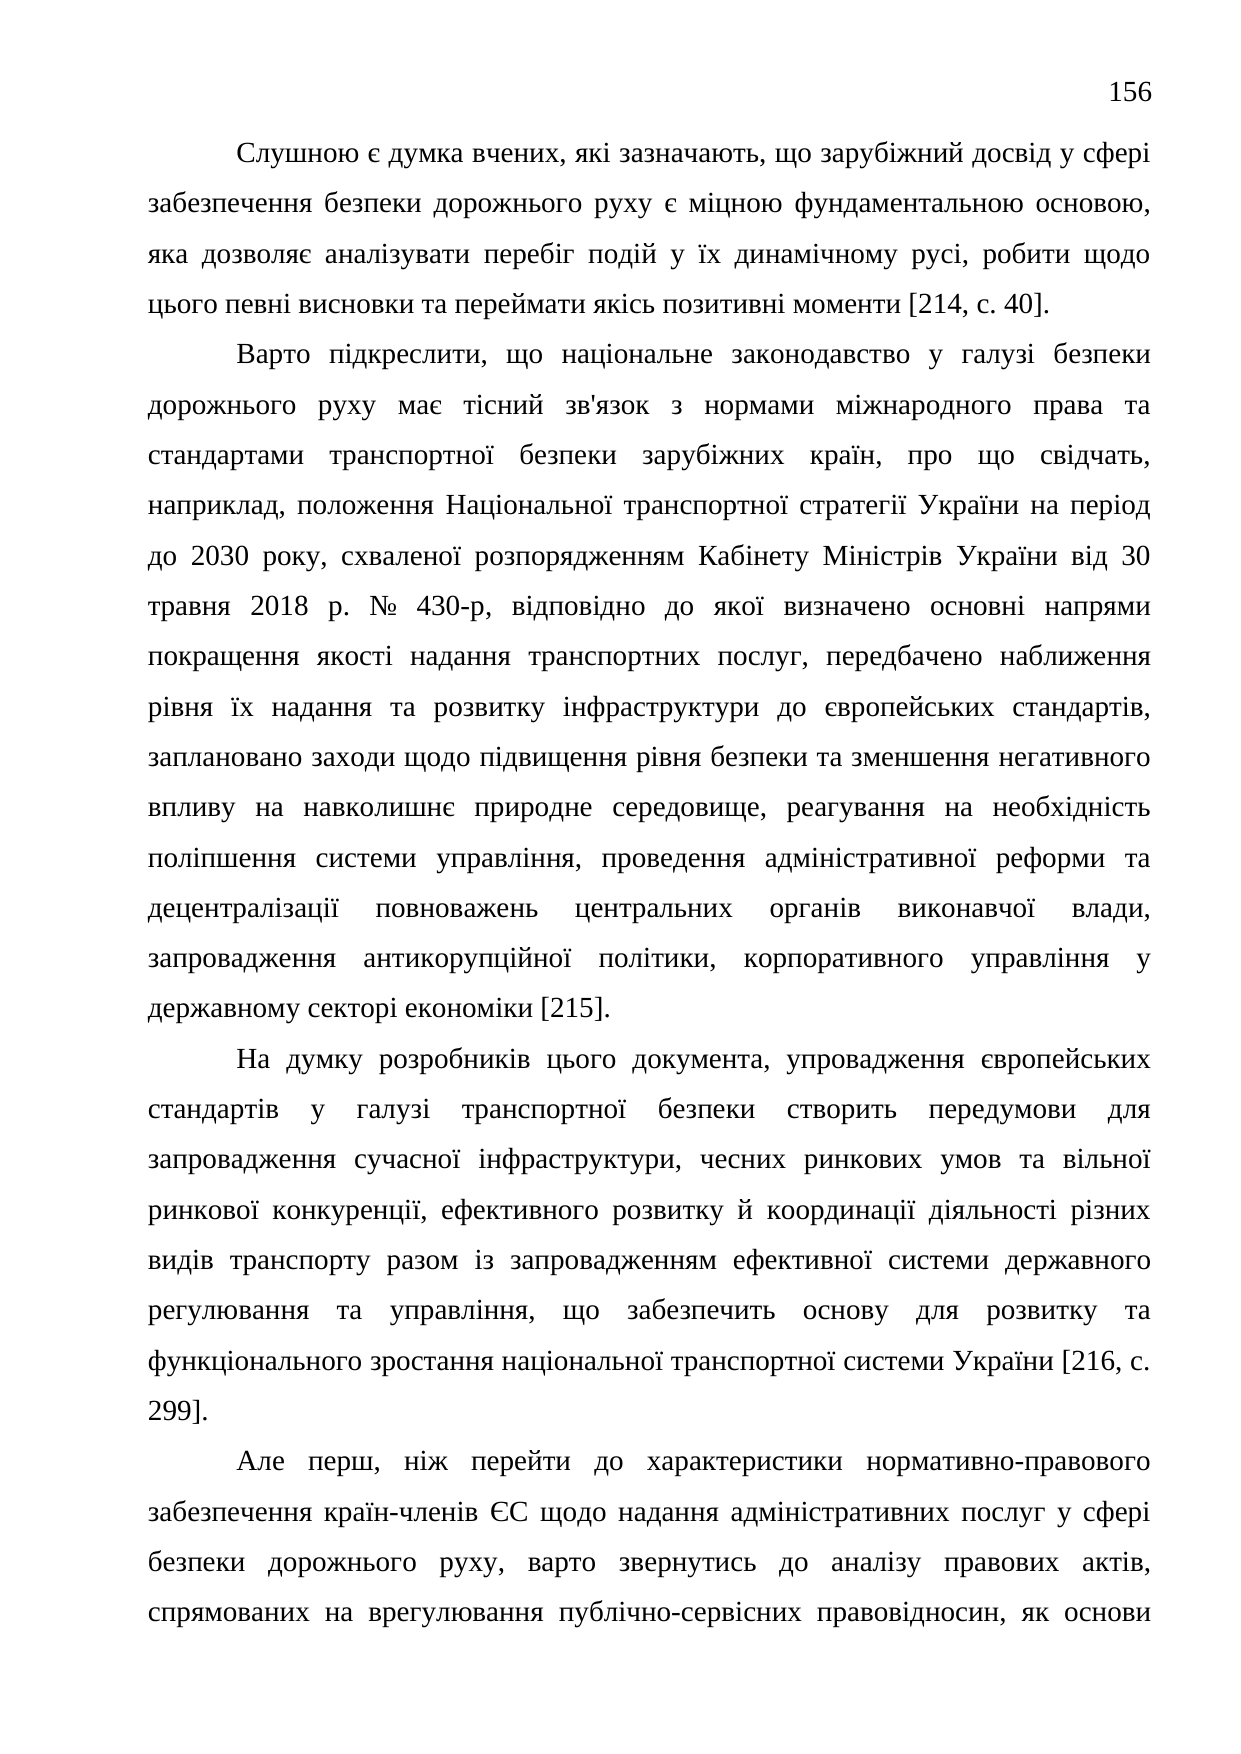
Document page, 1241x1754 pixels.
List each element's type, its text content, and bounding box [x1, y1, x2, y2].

text Варто підкреслити, що національне законодавство у галузі безпеки дорожнього руху має тісний зв'язок з нормами міжнародного права та стандартами транспортної безпеки зарубіжних країн, про що свідчать, наприклад, положення Національної транспортної стратегії України на період до 2030 року, схваленої розпорядженням Кабінету Міністрів України від 30 травня 2018 р. № 430-р, відповідно до якої визначено основні напрями покращення якості надання транспортних послуг, передбачено наближення рівня їх надання та розвитку інфраструктури до європейських стандартів, заплановано заходи щодо підвищення рівня безпеки та зменшення негативного впливу на навколишнє природне середовище, реагування на необхідність поліпшення системи управління, проведення адміністративної реформи та децентралізації повноважень центральних органів виконавчої влади, запровадження антикорупційної політики, корпоративного управління у державному секторі економіки [215]. [148, 337, 1152, 1024]
text Слушною є думка вчених, які зазначають, що зарубіжний досвід у сфері забезпечення безпеки дорожнього руху є міцною фундаментальною основою, яка дозволяє аналізувати перебіг подій у їх динамічному русі, робити щодо цього певні висновки та переймати якісь позитивні моменти [214, с. 40]. [148, 135, 1152, 320]
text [148, 1443, 1152, 1628]
text На думку розробників цього документа, упровадження європейських стандартів у галузі транспортної безпеки створить передумови для запровадження сучасної інфраструктури, чесних ринкових умов та вільної ринкової конкуренції, ефективного розвитку й координації діяльності різних видів транспорту разом із запровадженням ефективної системи державного регулювання та управління, що забезпечить основу для розвитку та функціонального зростання національної транспортної системи України [216, с. 299]. [148, 1041, 1152, 1427]
